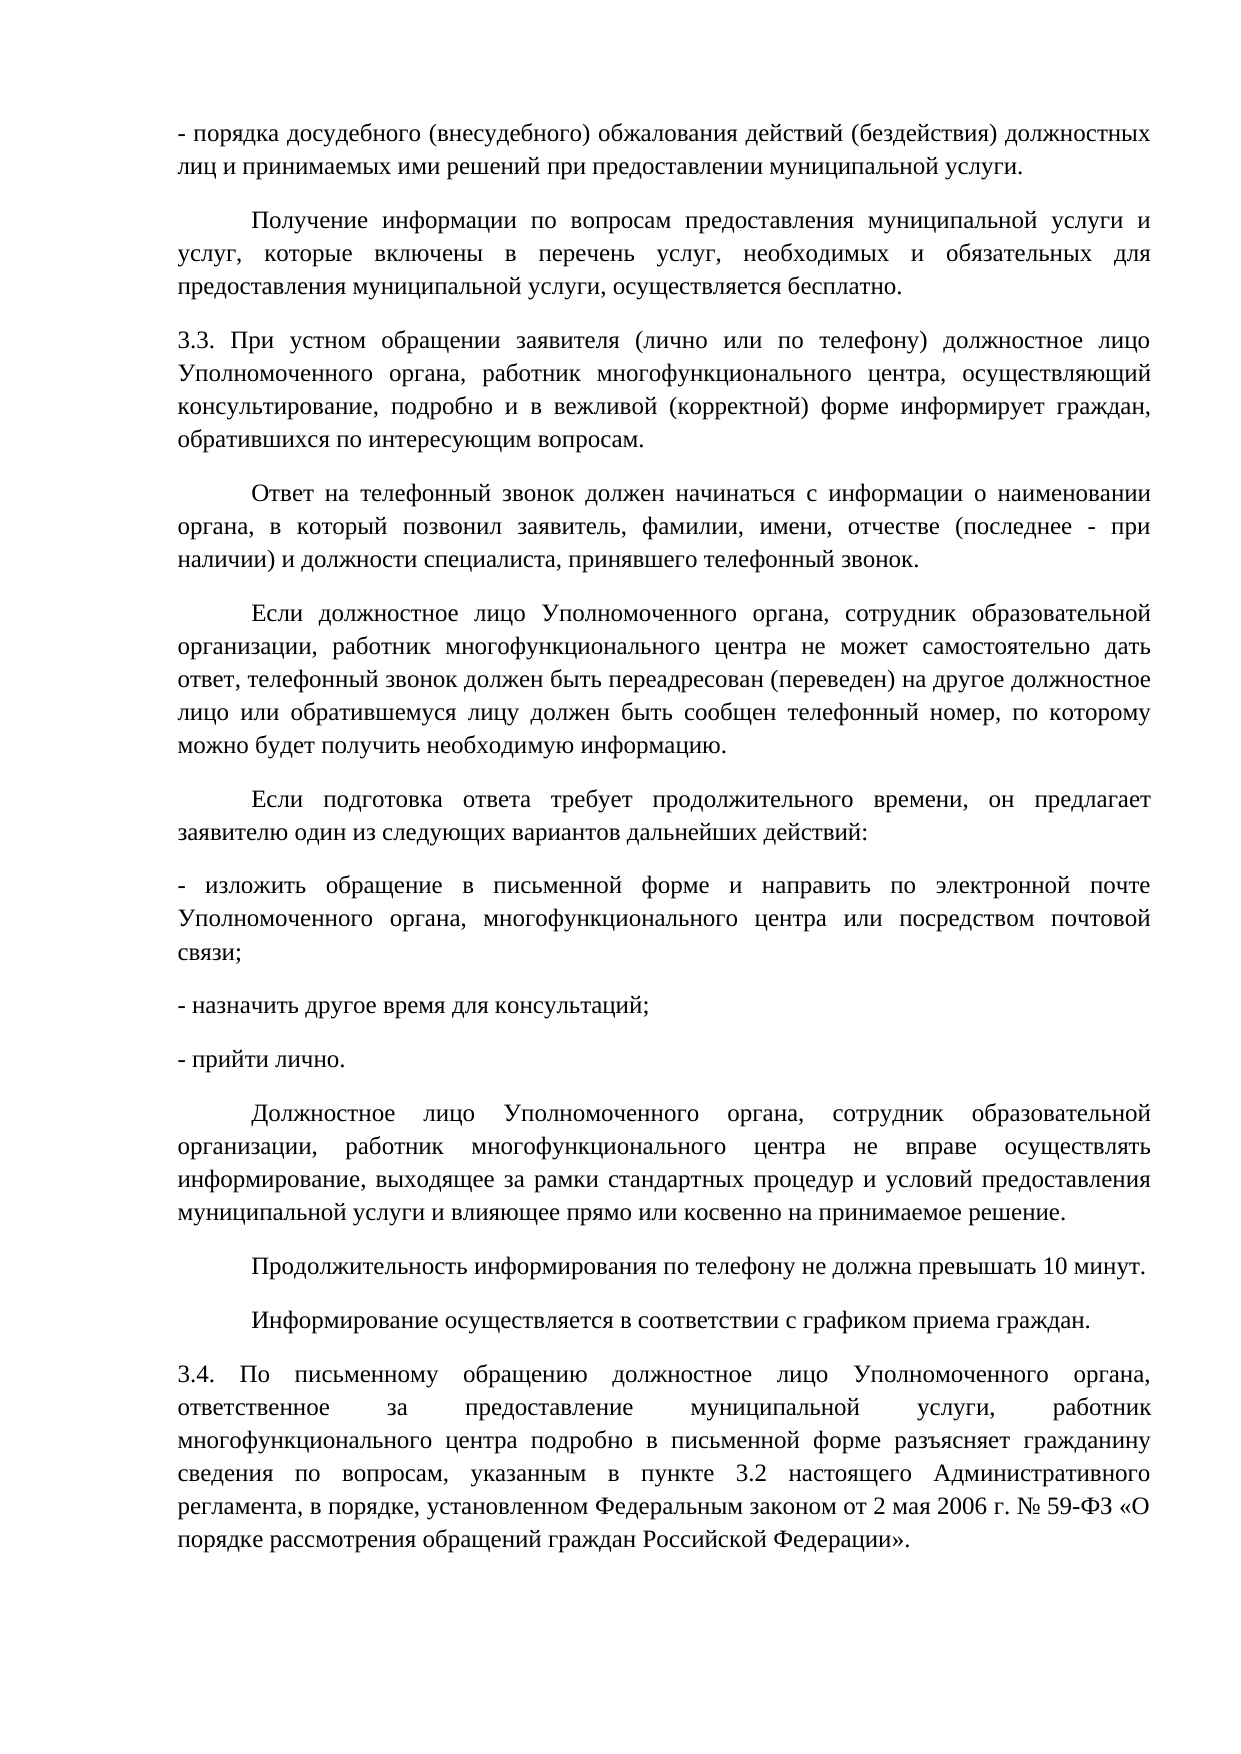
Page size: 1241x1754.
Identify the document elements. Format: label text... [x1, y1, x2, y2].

text Ответ на телефонный звонок должен начинаться с информации о наименовании органа, в который позвонил заявитель, фамилии, имени, отчестве (последнее - при наличии) и должности специалиста, принявшего телефонный звонок. [177, 478, 1152, 573]
text 3.4. По письменному обращению должностное лицо Уполномоченного органа, ответственное за предоставление муниципальной услуги, работник многофункционального центра подробно в письменной форме разъясняет гражданину сведения по вопросам, указанным в пункте 3.2 настоящего Административного регламента, в порядке, установленном Федеральным законом от 2 мая 2006 г. № 59-ФЗ «О порядке рассмотрения обращений граждан Российской Федерации». [177, 1359, 1152, 1553]
text Если должностное лицо Уполномоченного органа, сотрудник образовательной организации, работник многофункционального центра не может самостоятельно дать ответ, телефонный звонок должен быть переадресован (переведен) на другое должностное лицо или обратившемуся лицу должен быть сообщен телефонный номер, по которому можно будет получить необходимую информацию. [177, 598, 1152, 758]
text Продолжительность информирования по телефону не должна превышать 10 минут. [177, 1251, 1152, 1280]
text Должностное лицо Уполномоченного органа, сотрудник образовательной организации, работник многофункционального центра не вправе осуществлять информирование, выходящее за рамки стандартных процедур и условий предоставления муниципальной услуги и влияющее прямо или косвенно на принимаемое решение. [177, 1098, 1152, 1226]
text - порядка досудебного (внесудебного) обжалования действий (бездействия) должностных лиц и принимаемых ими решений при предоставлении муниципальной услуги. [177, 118, 1152, 180]
text Информирование осуществляется в соответствии с графиком приема граждан. [177, 1305, 1152, 1334]
text - назначить другое время для консультаций; [177, 990, 1152, 1019]
text - прийти лично. [177, 1044, 1152, 1073]
text 3.3. При устном обращении заявителя (лично или по телефону) должностное лицо Уполномоченного органа, работник многофункционального центра, осуществляющий консультирование, подробно и в вежливой (корректной) форме информирует граждан, обратившихся по интересующим вопросам. [177, 325, 1152, 453]
text Получение информации по вопросам предоставления муниципальной услуги и услуг, которые включены в перечень услуг, необходимых и обязательных для предоставления муниципальной услуги, осуществляется бесплатно. [177, 205, 1152, 300]
text Если подготовка ответа требует продолжительного времени, он предлагает заявителю один из следующих вариантов дальнейших действий: [177, 784, 1152, 845]
text - изложить обращение в письменной форме и направить по электронной почте Уполномоченного органа, многофункционального центра или посредством почтовой связи; [177, 871, 1152, 965]
